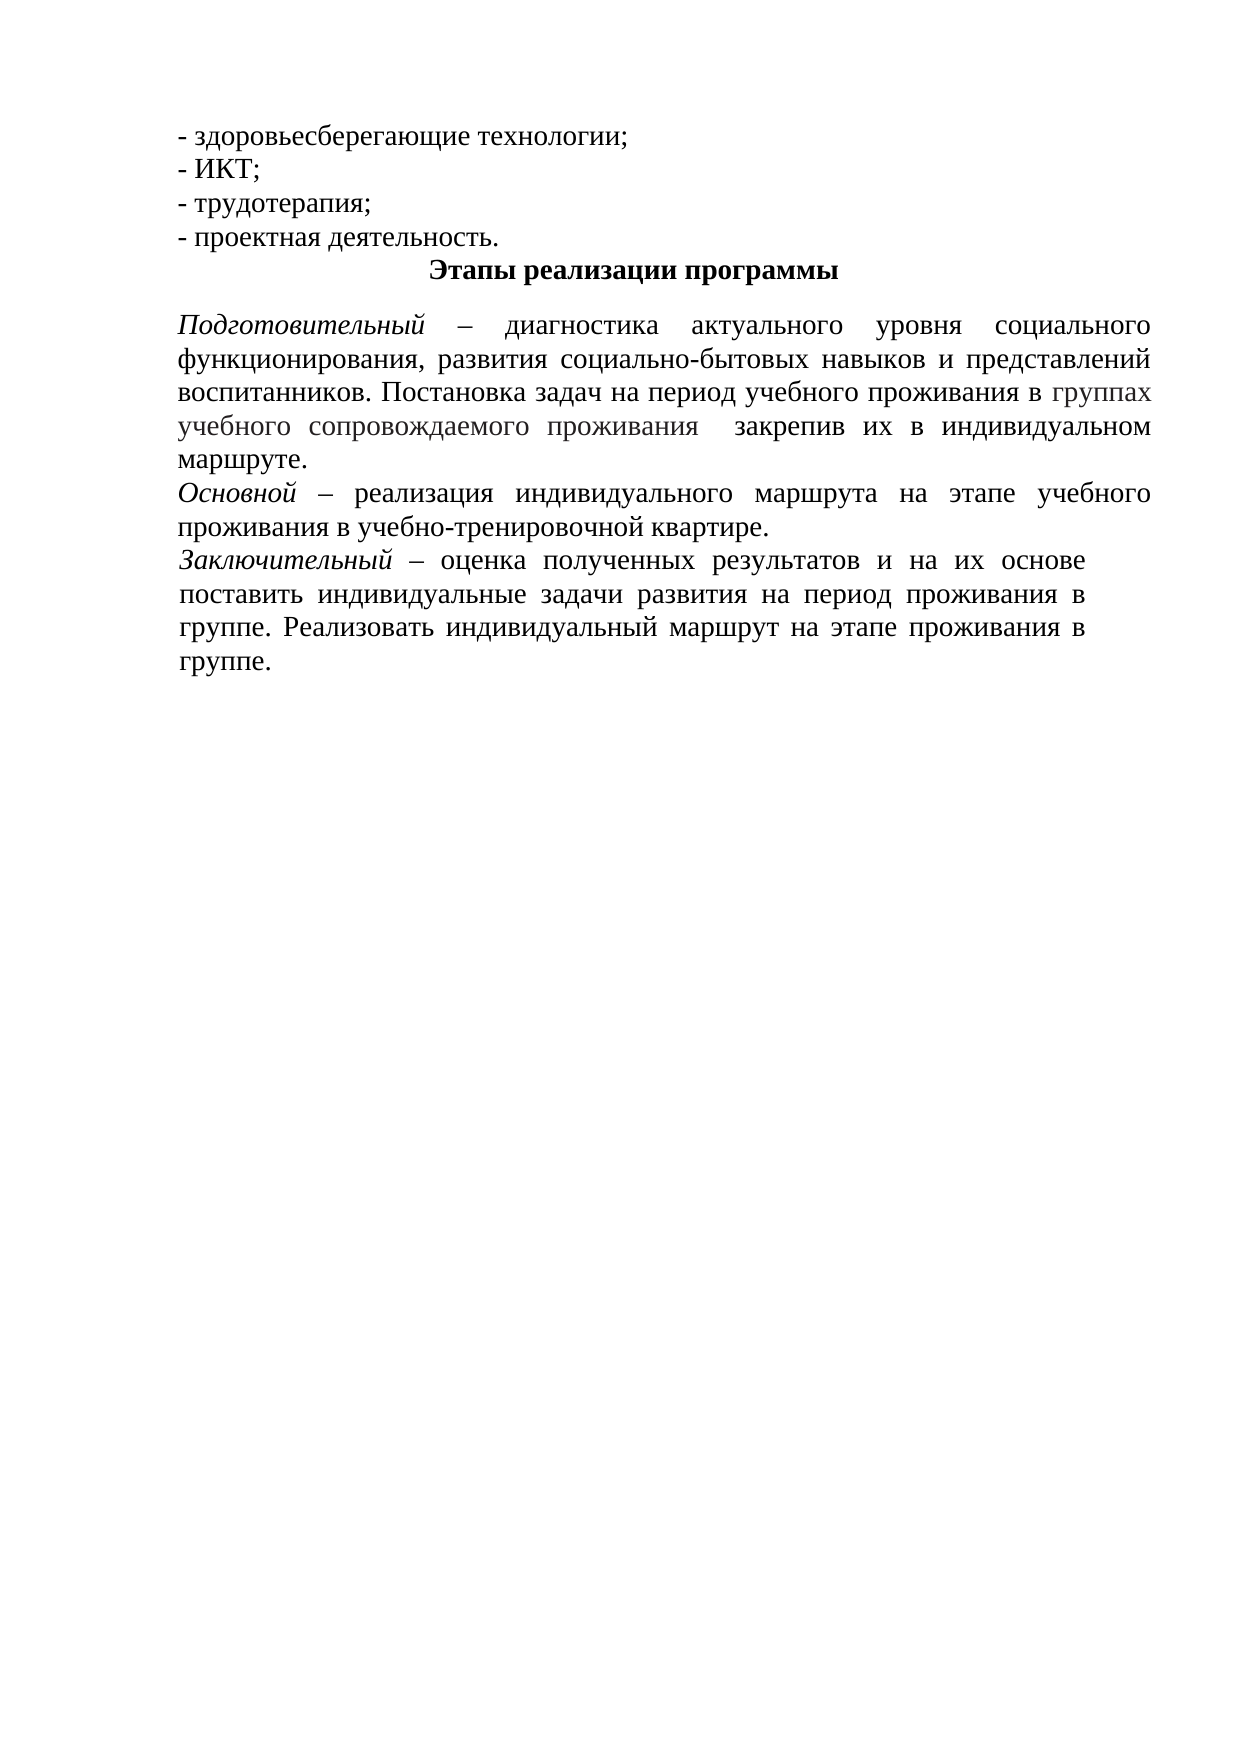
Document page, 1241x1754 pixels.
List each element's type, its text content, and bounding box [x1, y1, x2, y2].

text - проектная деятельность. [177, 219, 1152, 252]
text Основной – реализация индивидуального маршрута на этапе учебного проживания в учебно-тренировочной квартире. [177, 475, 1152, 542]
text - трудотерапия; [177, 185, 1152, 219]
text Подготовительный – диагностика актуального уровня социального функционирования, развития социально-бытовых навыков и представлений воспитанников. Постановка задач на период учебного проживания в группах учебного сопровождаемого проживания закрепив их в индивидуальном маршруте. [177, 307, 1152, 475]
text Этапы реализации программы [179, 252, 1087, 286]
text Заключительный – оценка полученных результатов и на их основе поставить индивидуальные задачи развития на период проживания в группе. Реализовать индивидуальный маршрут на этапе проживания в группе. [179, 542, 1087, 676]
text - здоровьесберегающие технологии; [177, 118, 1152, 152]
text - ИКТ; [177, 152, 1152, 185]
